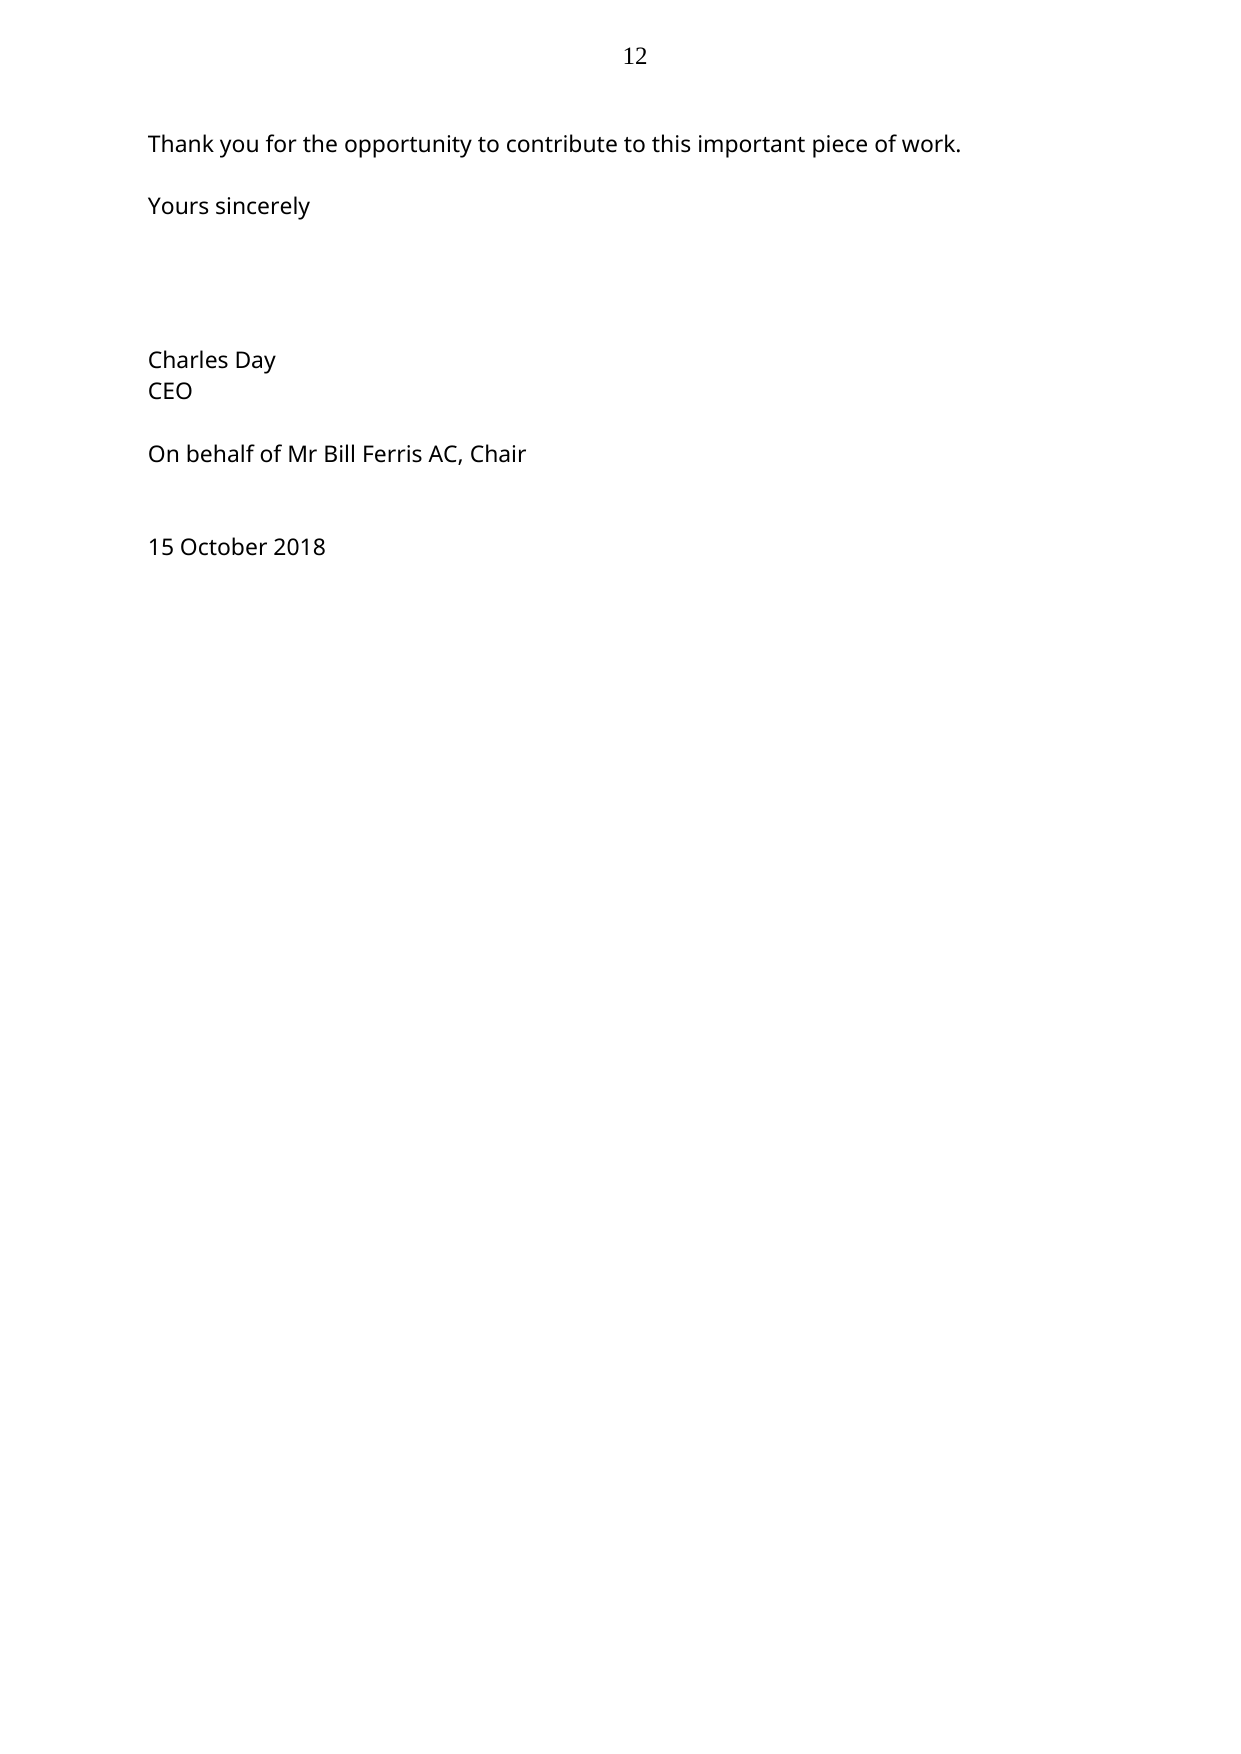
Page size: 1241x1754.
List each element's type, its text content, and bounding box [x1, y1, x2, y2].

text CEO [148, 375, 1122, 406]
text 15 October 2018 [148, 531, 1122, 563]
text Charles Day [148, 344, 1122, 375]
text On behalf of Mr Bill Ferris AC, Chair [148, 438, 1122, 469]
text Thank you for the opportunity to contribute to this important piece of work. [148, 128, 1122, 159]
text Yours sincerely [148, 190, 1122, 221]
